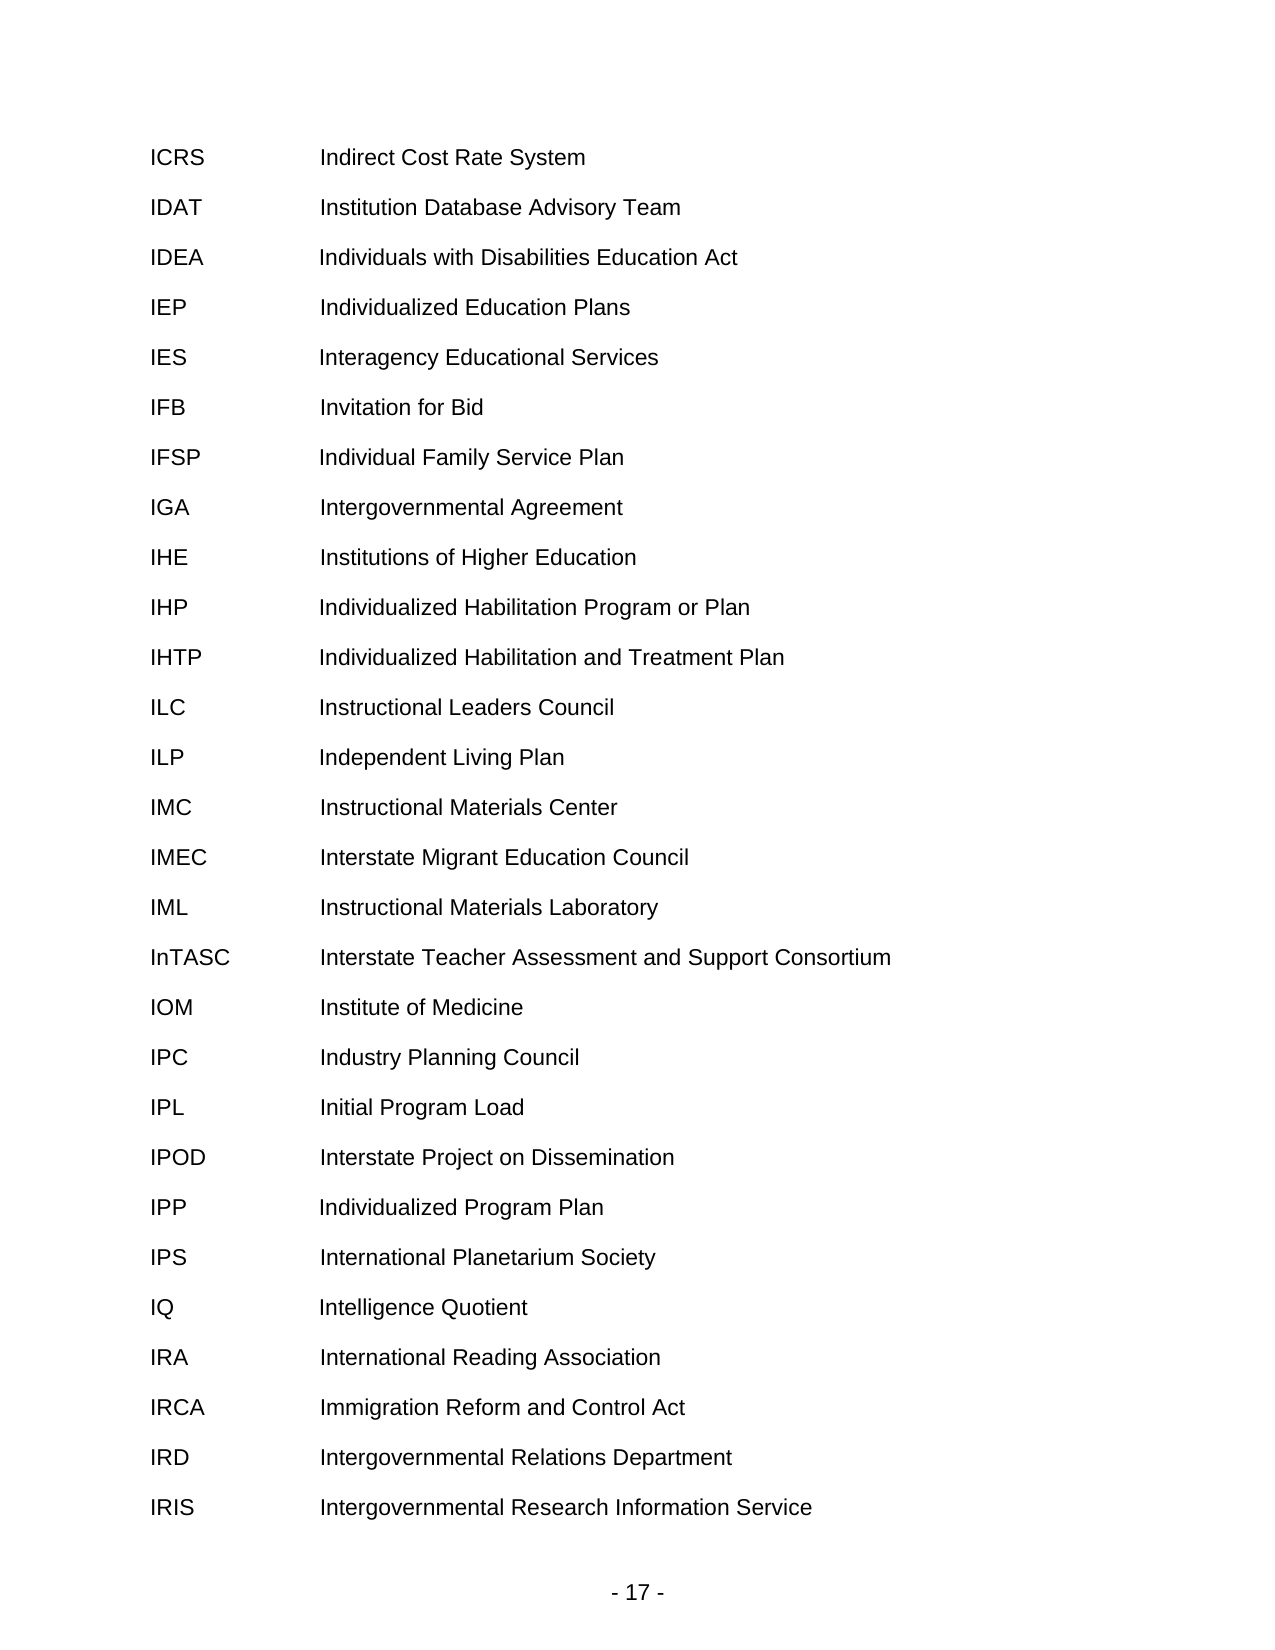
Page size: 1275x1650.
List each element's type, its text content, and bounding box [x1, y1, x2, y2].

text IPOD Interstate Project on Dissemination [150, 1120, 1125, 1170]
text IHP Individualized Habilitation Program or Plan [150, 570, 1125, 620]
text IES Interagency Educational Services [150, 320, 1125, 370]
text IOM Institute of Medicine [150, 970, 1125, 1020]
text IPP Individualized Program Plan [150, 1170, 1125, 1220]
text IRA International Reading Association [150, 1320, 1125, 1370]
text IPS International Planetarium Society [150, 1220, 1125, 1270]
text IML Instructional Materials Laboratory [150, 870, 1125, 920]
text IMEC Interstate Migrant Education Council [150, 820, 1125, 870]
text IFB Invitation for Bid [150, 370, 1125, 420]
text IHE Institutions of Higher Education [150, 520, 1125, 570]
text InTASC Interstate Teacher Assessment and Support Consortium [150, 920, 1125, 970]
text ILC Instructional Leaders Council [150, 670, 1125, 720]
text IGA Intergovernmental Agreement [150, 470, 1125, 520]
text IPC Industry Planning Council [150, 1020, 1125, 1070]
text IRD Intergovernmental Relations Department [150, 1420, 1125, 1470]
text IHTP Individualized Habilitation and Treatment Plan [150, 620, 1125, 670]
text IQ Intelligence Quotient [150, 1270, 1125, 1320]
text IDAT Institution Database Advisory Team [150, 170, 1125, 220]
text ILP Independent Living Plan [150, 720, 1125, 770]
text IFSP Individual Family Service Plan [150, 420, 1125, 470]
text IDEA Individuals with Disabilities Education Act [150, 220, 1125, 270]
text IRIS Intergovernmental Research Information Service [150, 1470, 1125, 1520]
text IEP Individualized Education Plans [150, 270, 1125, 320]
text IPL Initial Program Load [150, 1070, 1125, 1120]
text ICRS Indirect Cost Rate System [150, 120, 1125, 170]
text IMC Instructional Center [150, 770, 1125, 820]
text IRCA Immigration Reform and Control Act [150, 1370, 1125, 1420]
